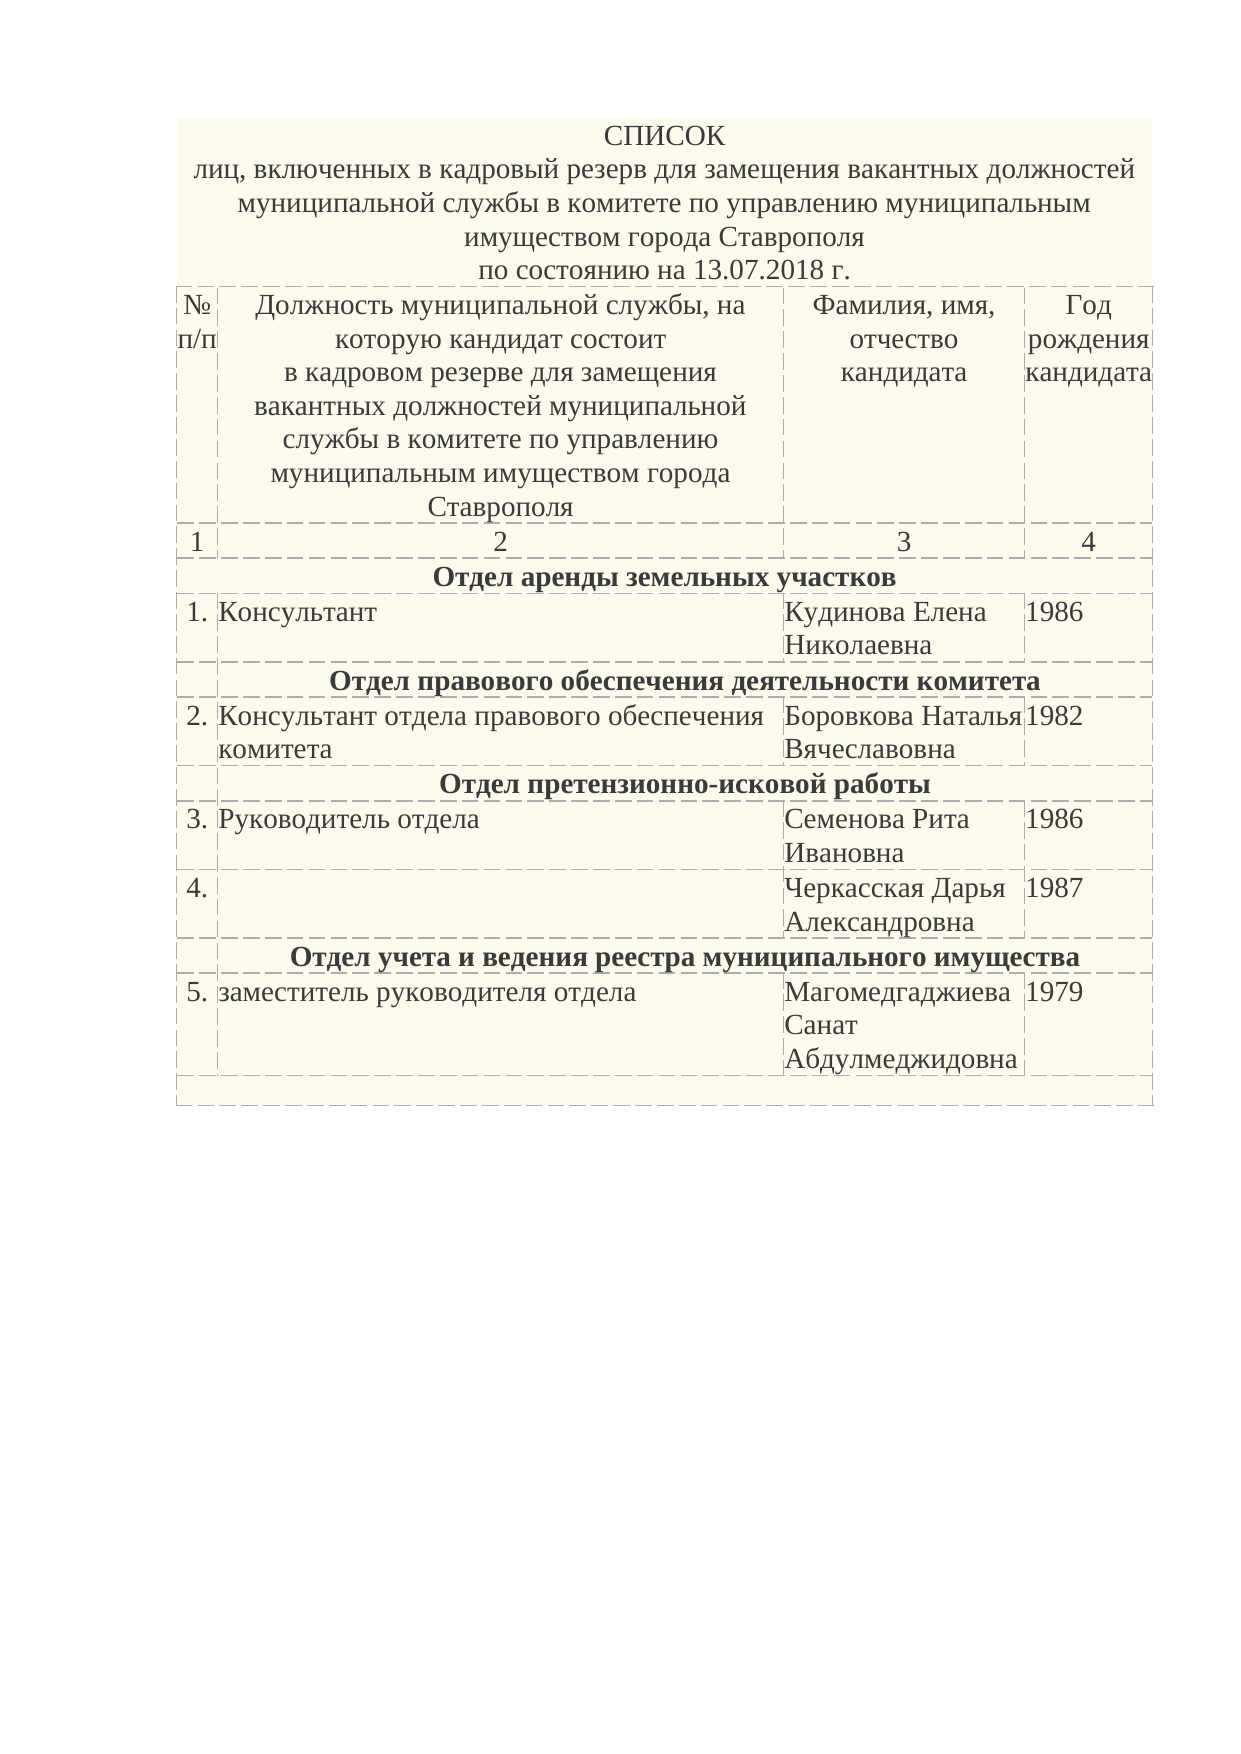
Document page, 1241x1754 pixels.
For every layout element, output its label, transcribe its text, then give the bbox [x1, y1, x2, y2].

table_cell Магомедгаджиева Санат Абдулмеджидовна [784, 972, 1024, 1074]
table_header Фамилия, имя, отчество кандидата [784, 286, 1024, 522]
table_cell 1986 [1024, 800, 1153, 868]
table_cell 1986 [1024, 593, 1153, 661]
table_cell 4 [1024, 522, 1153, 557]
table_cell Руководитель отдела [217, 800, 783, 868]
text по состоянию на 13.07.2018 г. [177, 252, 1152, 286]
table_cell 2. [176, 696, 217, 765]
table_cell заместитель руководителя отдела [217, 972, 783, 1074]
table_header Год рождения кандидата [1024, 286, 1153, 522]
table_cell 1987 [1024, 869, 1153, 937]
table_header № п/п [176, 286, 217, 522]
table_cell 4. [176, 869, 217, 937]
table_cell 3. [176, 800, 217, 868]
table_cell [176, 937, 217, 972]
table_cell Кудинова Елена Николаевна [784, 593, 1024, 661]
table_header Должность муниципальной службы, на которую кандидат состоит в кадровом резерве для замещения вакантных должностей муниципальной службы в комитете по управлению муниципальным имуществом города Ставрополя [217, 286, 783, 522]
table_cell Консультант [217, 593, 783, 661]
table_cell Отдел учета и ведения реестра муниципального имущества [217, 937, 1153, 972]
table_cell Консультант отдела правового обеспечения комитета [217, 696, 783, 765]
table_cell [176, 661, 217, 696]
table_cell Отдел претензионно-исковой работы [217, 765, 1153, 800]
table_cell Отдел правового обеспечения деятельности комитета [217, 661, 1153, 696]
table_cell Отдел аренды земельных участков [176, 557, 1153, 592]
table_cell 1979 [1024, 972, 1153, 1074]
table_cell 2 [217, 522, 783, 557]
table_cell 5. [176, 972, 217, 1074]
text лиц, включенных в кадровый резерв для замещения вакантных должностей муниципальной службы в комитете по управлению муниципальным имуществом города Ставрополя [177, 152, 1152, 252]
table_cell Боровкова Наталья Вячеславовна [784, 696, 1024, 765]
table_cell [217, 869, 783, 937]
table_cell 1 [176, 522, 217, 557]
table_cell 3 [784, 522, 1024, 557]
table_cell 1. [176, 593, 217, 661]
table_cell Семенова Рита Ивановна [784, 800, 1024, 868]
table_cell [176, 765, 217, 800]
table_cell Черкасская Дарья Александровна [784, 869, 1024, 937]
table_cell [176, 1075, 1153, 1105]
table_cell 1982 [1024, 696, 1153, 765]
text СПИСОК [177, 118, 1152, 152]
